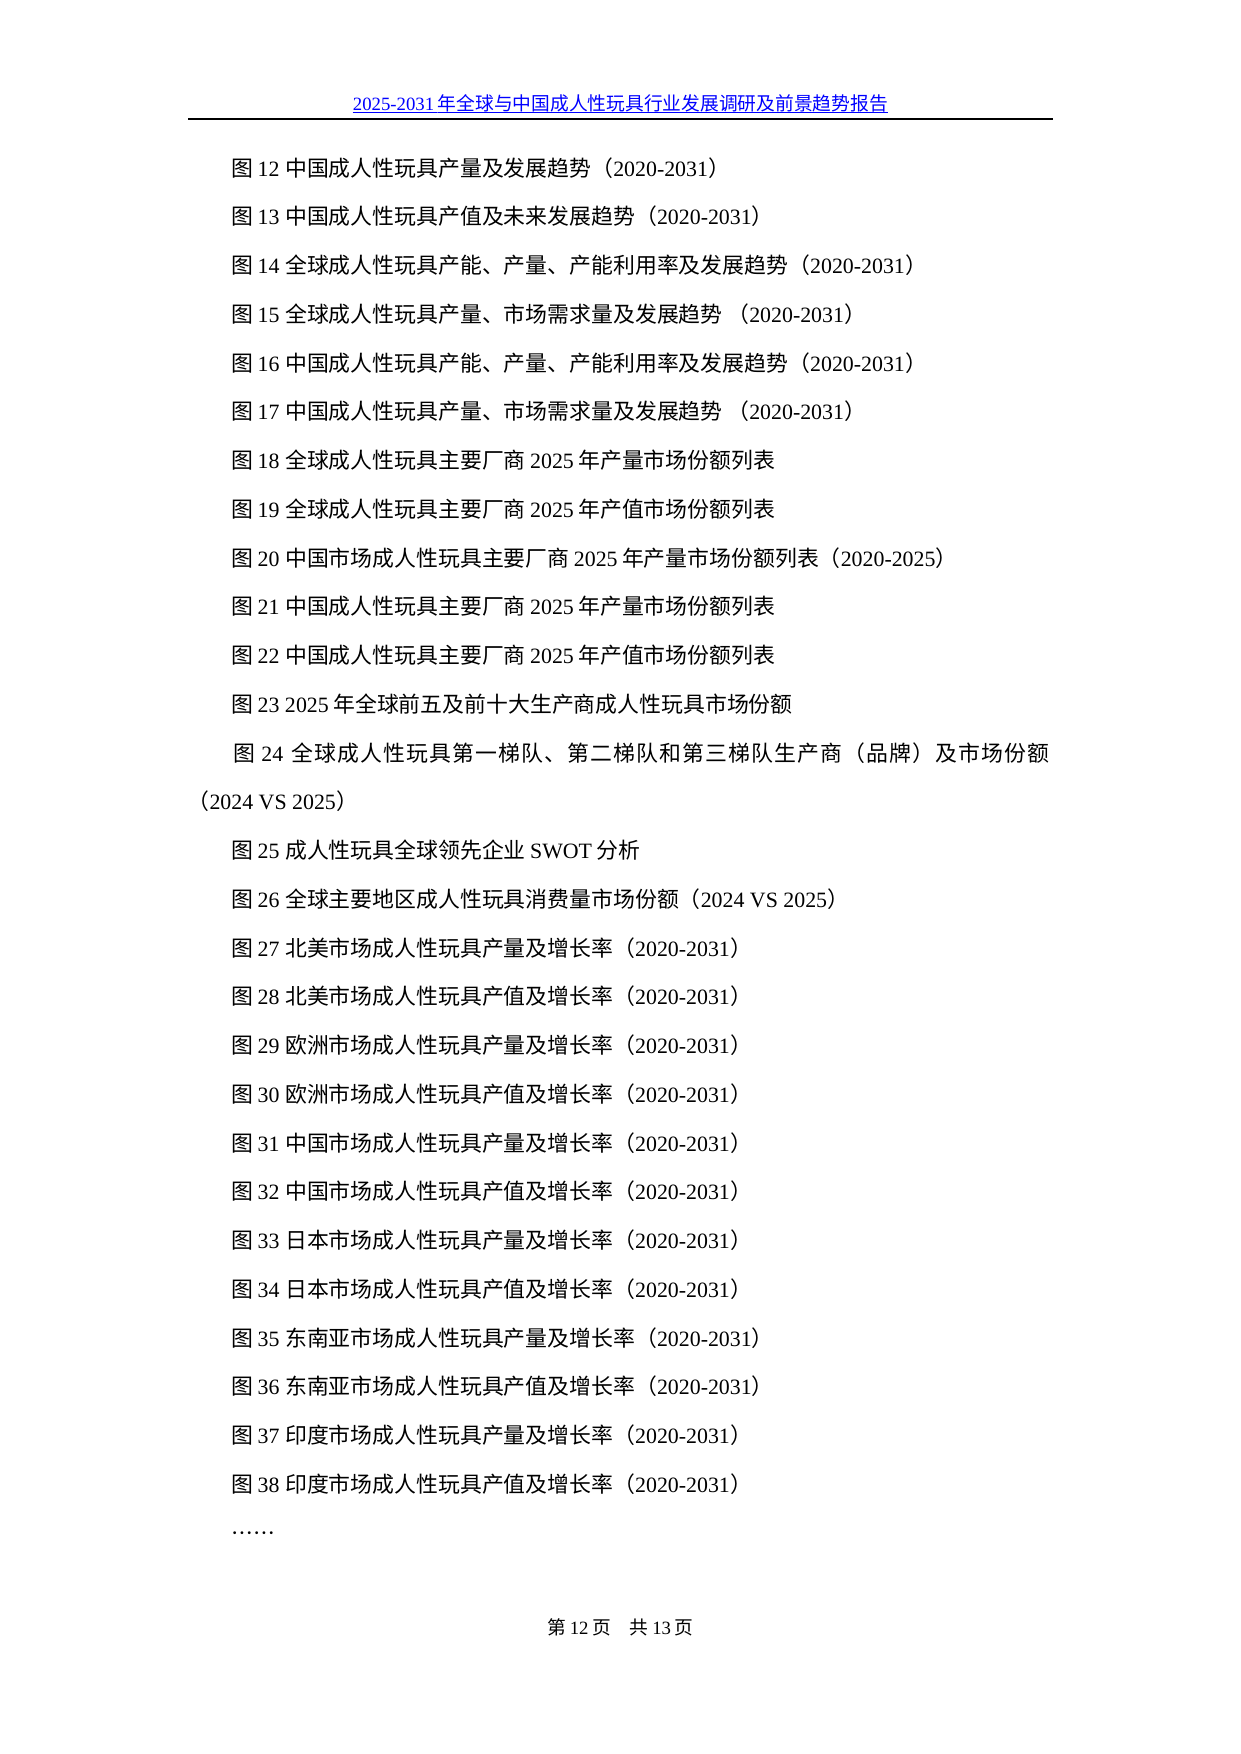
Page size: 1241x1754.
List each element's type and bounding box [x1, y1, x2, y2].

text [187, 150, 1053, 1548]
